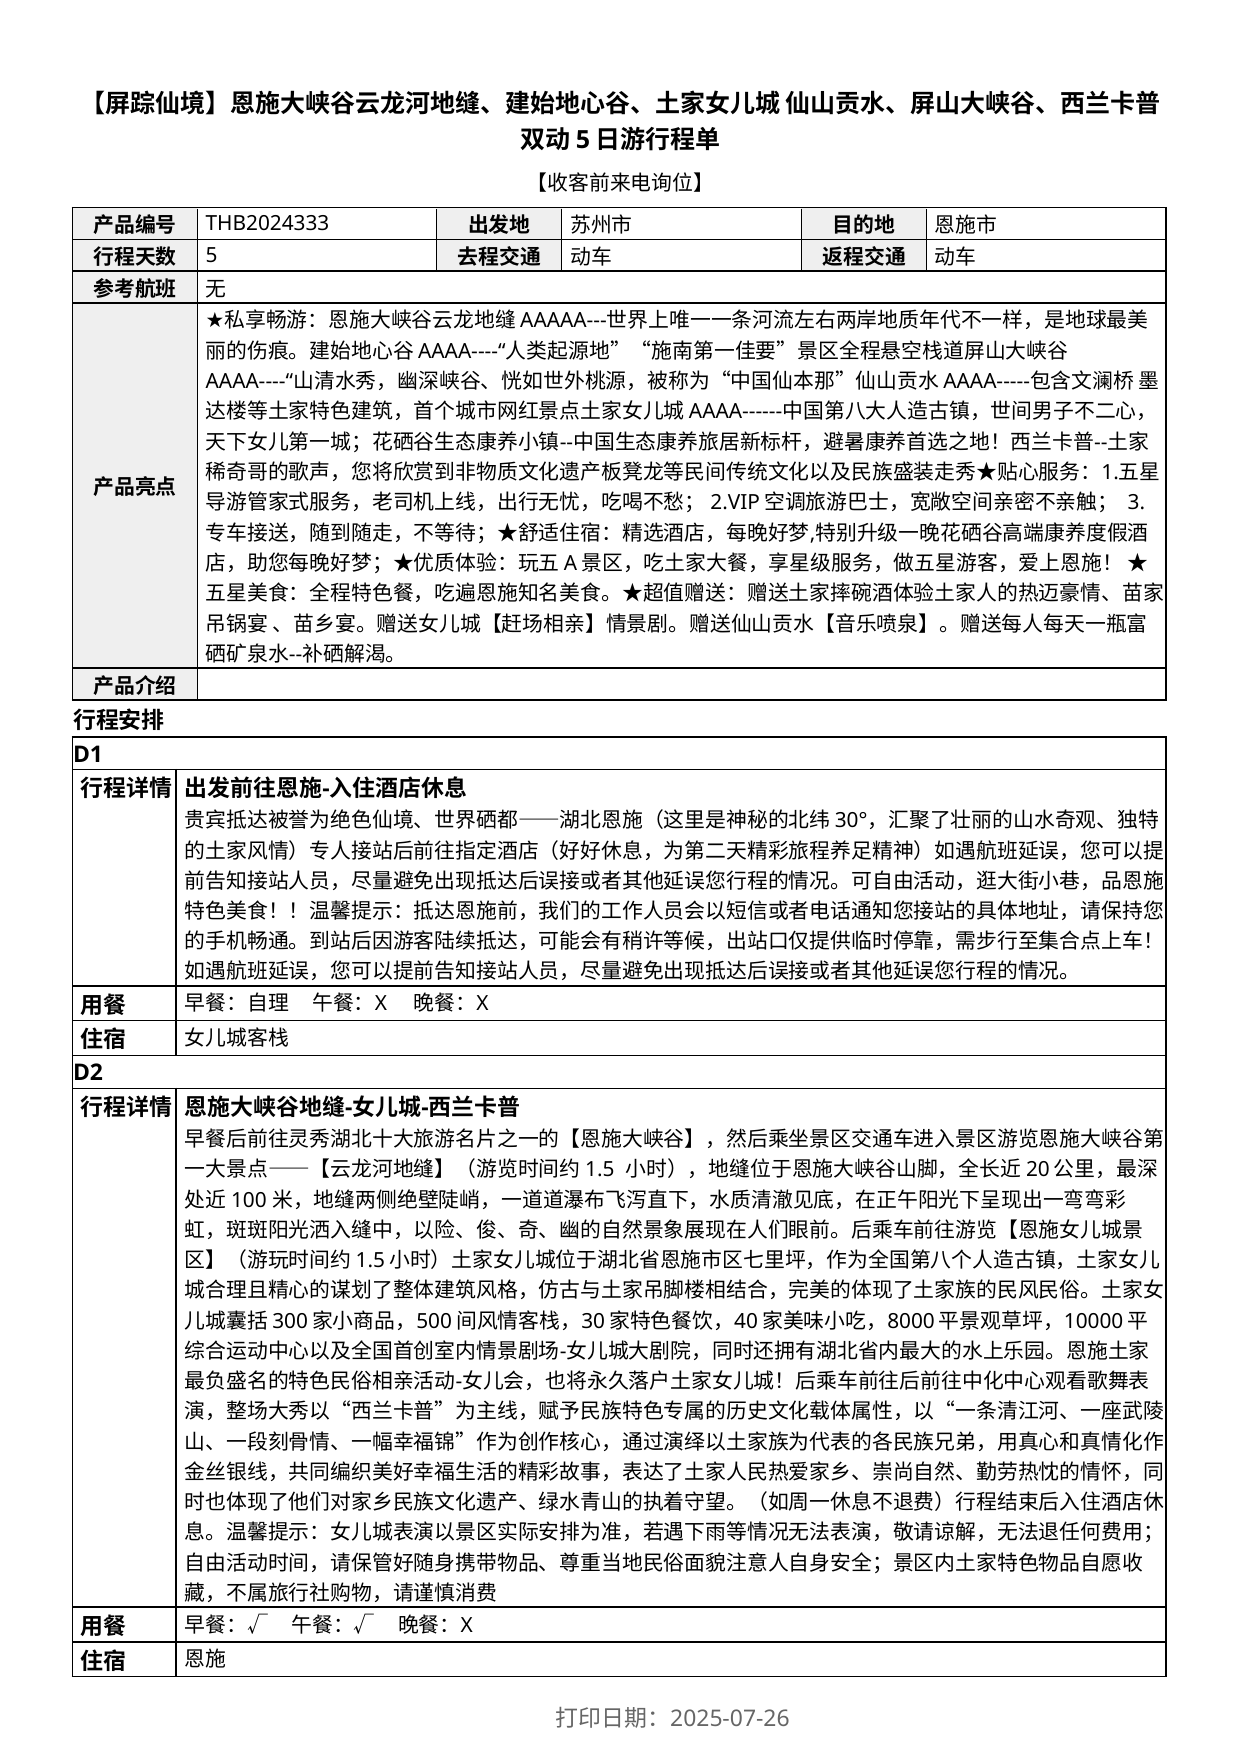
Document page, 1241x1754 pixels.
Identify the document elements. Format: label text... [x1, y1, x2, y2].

table_cell 女儿城客栈 [177, 1021, 1165, 1054]
table_cell D2 [73, 1056, 1165, 1087]
table_cell 动车 [562, 240, 801, 270]
table_cell [198, 669, 1165, 699]
text 【屏踪仙境】恩施大峡谷云龙河地缝、建始地心谷、土家女儿城 仙山贡水、屏山大峡谷、西兰卡普 双动5日游行程单 [73, 83, 1167, 156]
table_header 产品编号 [73, 208, 197, 239]
table_cell 恩施 [177, 1643, 1165, 1676]
table_header 出发地 [437, 208, 561, 239]
table_header 目的地 [802, 208, 926, 239]
table_cell 参考航班 [73, 272, 197, 302]
table_cell 产品亮点 [73, 304, 197, 667]
table_cell ★私享畅游： [198, 304, 1165, 667]
table_cell 恩施大峡谷地缝-女儿城-西兰卡普 早餐后前往灵秀湖北十大旅游名片之一的【恩施大峡谷】，然后乘坐景区交通车进入景区游览恩施大峡谷第一大景点——【云龙河地缝】（游览时间约 1.5 小时），地缝位于恩施大峡谷山脚，全长近 20公里，最深处近 100 米，地缝两侧绝壁陡峭，一道道瀑布飞泻直下，水质清澈见底，在正午阳光下呈现出一弯弯彩虹，斑斑阳光洒入缝中，以险、俊、奇、幽的自然景象展现在人们眼前。 [177, 1089, 1165, 1606]
table_cell 住宿 [73, 1021, 175, 1054]
table_cell 住宿 [73, 1643, 175, 1676]
table_cell 早餐：√ 午餐：√ 晚餐：X [177, 1608, 1165, 1641]
text 行程安排 [73, 702, 1167, 735]
table_cell 用餐 [73, 987, 175, 1020]
table_header D1 [73, 738, 1165, 769]
text 【收客前来电询位】 [73, 166, 1167, 196]
table_cell 早餐：自理 午餐：X 晚餐：X [177, 987, 1165, 1020]
table_cell 行程详情 [73, 1089, 175, 1606]
table_cell 返程交通 [802, 240, 926, 270]
table_cell 行程详情 [73, 770, 175, 985]
table_cell 去程交通 [437, 240, 561, 270]
table_cell 产品介绍 [73, 669, 197, 699]
table_header 恩施市 [927, 208, 1165, 239]
table_cell 动车 [927, 240, 1165, 270]
table_cell 5 [198, 240, 436, 270]
table_cell 出发前往恩施-入住酒店休息 贵宾抵达被誉为绝色仙境、世界硒都——湖北恩施（这里是神秘的北纬30°，汇聚了壮丽的山水奇观、独特的土家风情）专人接站后前往指定酒店（好好休息，为第二天精彩旅程养足精神）如遇航班延误，您可以提前告知接站人员，尽量避免出现抵达后误接或者其他延误您行程的情况。可自由活动，逛大街小巷，品恩施特色美食！！ [177, 770, 1165, 985]
table_header 苏州市 [562, 208, 801, 239]
table_cell 无 [198, 272, 1165, 302]
table_cell 行程天数 [73, 240, 197, 270]
table_cell 用餐 [73, 1608, 175, 1641]
table_header THB2024333 [198, 208, 436, 239]
